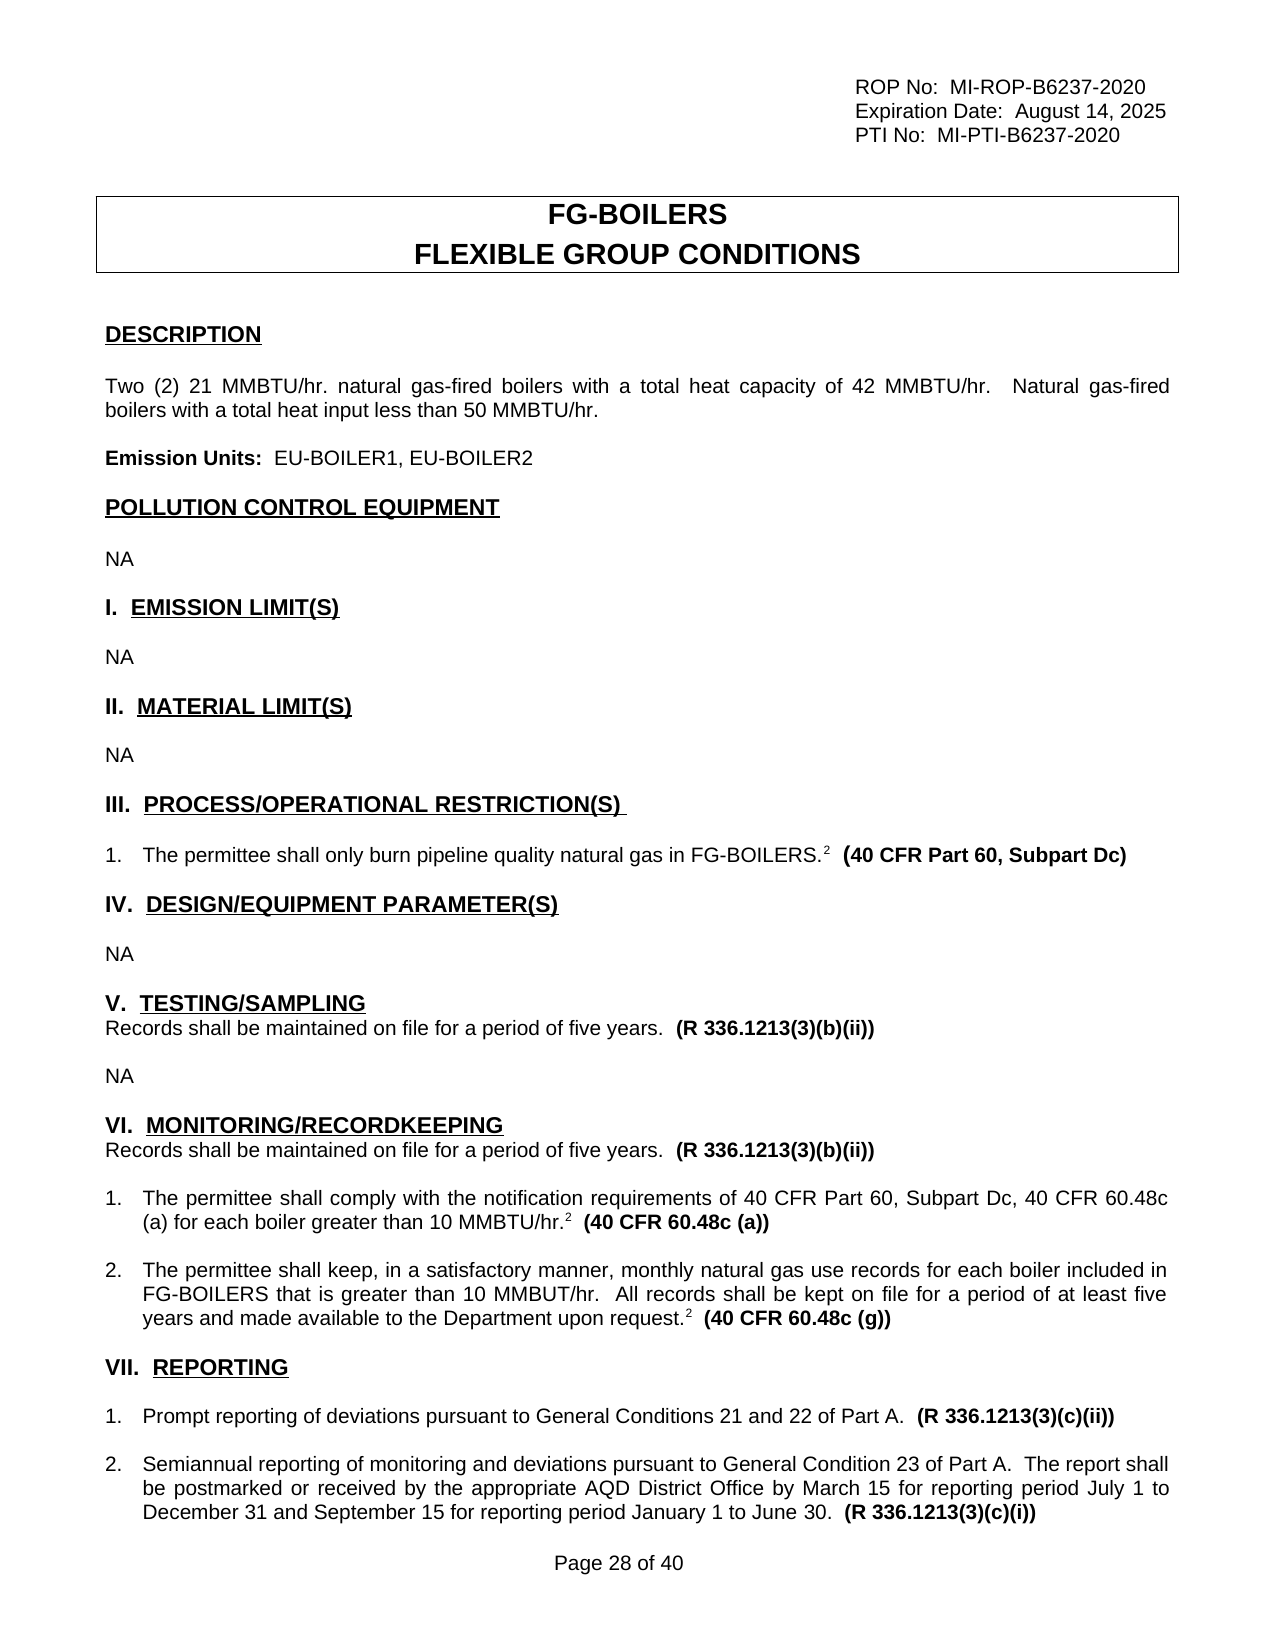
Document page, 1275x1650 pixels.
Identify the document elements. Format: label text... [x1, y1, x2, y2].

text NA [105, 645, 1170, 669]
text DESCRIPTION [105, 321, 1170, 348]
text III. PROCESS/OPERATIONAL RESTRICTION(S) [105, 791, 1170, 817]
text FLEXIBLE GROUP CONDITIONS [97, 236, 1178, 272]
text IV. DESIGN/EQUIPMENT PARAMETER(S) [105, 891, 1170, 918]
text VII. REPORTING [105, 1354, 1170, 1380]
text NA [105, 743, 1170, 767]
text V. TESTING/SAMPLING [105, 990, 1170, 1016]
list The permittee shall comply with the notification requirements of 40 CFR Part 60, Subpart Dc, 40 CFR 60.48c (a) for each boiler greater than 10 MMBTU/hr.2 (40 CFR 60.48c (a)) [105, 1186, 1170, 1234]
text Records shall be maintained on file for a period of five years. (R 336.1213(3)(b)(ii)) [105, 1016, 1170, 1040]
text Records shall be maintained on file for a period of five years. (R 336.1213(3)(b)(ii)) [105, 1138, 1170, 1162]
text Two (2) 21 MMBTU/hr. natural gas-fired boilers with a total heat capacity of 42 MMBTU/hr. Natural gas-fired boilers with a total heat input less than 50 MMBTU/hr. [105, 374, 1170, 422]
text NA [105, 1064, 1170, 1088]
list The permittee shall keep, in a satisfactory manner, monthly natural gas use records for each boiler included in FG-BOILERS that is greater than 10 MMBUT/hr. All records shall be kept on file for a period of at least five years and made available to the Department upon request.2 (40 CFR 60.48c (g)) [105, 1258, 1170, 1330]
text II. MATERIAL LIMIT(S) [105, 693, 1170, 719]
text VI. MONITORING/RECORDKEEPING [105, 1112, 1170, 1138]
text 2. Semiannual reporting of monitoring and deviations pursuant to General Condition 23 of Part A. The report shall be postmarked or received by the appropriate AQD District Office by March 15 for reporting period July 1 to December 31 and September 15 for reporting period January 1 to June 30. (R 336.1213(3)(c)(i)) [105, 1452, 1170, 1524]
subtitle FG-BOILERS [97, 197, 1178, 230]
text NA [105, 546, 1170, 570]
text POLLUTION CONTROL EQUIPMENT [105, 494, 1170, 520]
text NA [105, 942, 1170, 966]
text 1. Prompt reporting of deviations pursuant to General Conditions 21 and 22 of Part A. (R 336.1213(3)(c)(ii)) [105, 1404, 1170, 1428]
list The permittee shall only burn pipeline quality natural gas in FG-BOILERS.2 (40 CFR Part 60, Subpart Dc) [105, 841, 1170, 867]
text Emission Units: EU-BOILER1, EU-BOILER2 [105, 446, 1170, 470]
text I. EMISSION LIMIT(S) [105, 594, 1170, 621]
